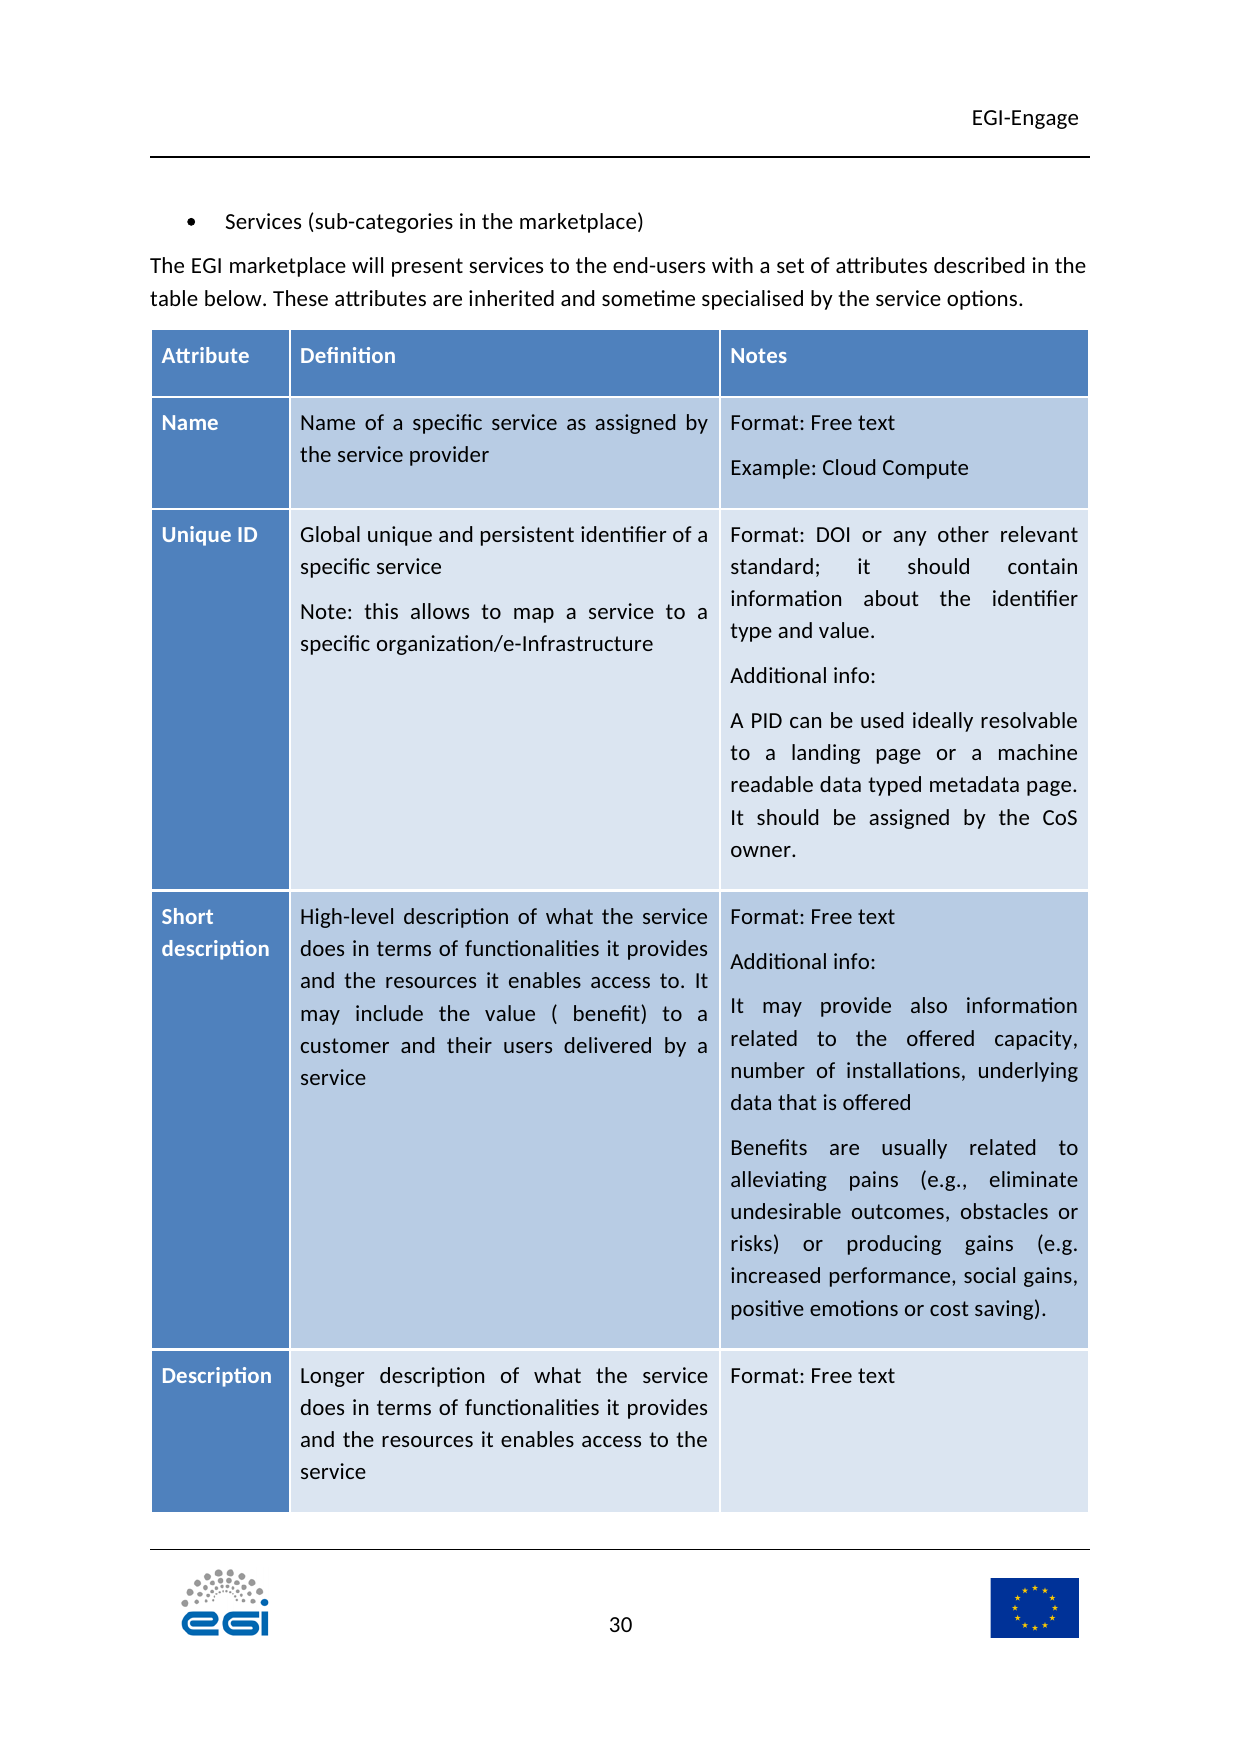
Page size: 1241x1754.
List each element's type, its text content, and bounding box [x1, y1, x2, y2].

table_cell Short description [152, 892, 289, 1348]
table_cell Name of a specific service as assigned by the service provider [291, 398, 719, 508]
table_cell Global unique and persistent identifier of a specific service Note: this allows to map a service to a specific organization/e-Infrastructure [291, 510, 719, 889]
table_cell Unique ID [152, 510, 289, 889]
table_cell Format: Free text [721, 1351, 1088, 1512]
table_cell Format: DOI or any other relevant standard; it should contain information about the identifier type and value. Additional info: A PID can be used ideally resolvable to a landing page or a machine readable data typed metadata page. It should be assigned by the CoS owner. [721, 510, 1088, 889]
table_header Attribute [152, 330, 289, 396]
picture [161, 1567, 287, 1638]
table_header Definition [291, 330, 719, 396]
table_cell High-level description of what the service does in terms of functionalities it provides and the resources it enables access to. It may include the value ( benefit) to a customer and their users delivered by a service [291, 892, 719, 1348]
picture [990, 1578, 1079, 1638]
table_cell Name [152, 398, 289, 508]
table_cell Description [152, 1351, 289, 1512]
table_cell Format: Free text Example: Cloud Compute [721, 398, 1088, 508]
table_cell Longer description of what the service does in terms of functionalities it provides and the resources it enables access to the service [291, 1351, 719, 1512]
table_header Notes [721, 330, 1088, 396]
list Services (sub-categories in the marketplace) [187, 207, 1090, 235]
table_cell Format: Free text Additional info: It may provide also information related to the offered capacity, number of installations, underlying data that is offered Benefits are usually related to alleviating pains (e.g., eliminate undesirable outcomes, obstacles or risks) or producing gains (e.g. increased performance, social gains, positive emotions or cost saving). [721, 892, 1088, 1348]
text The EGI marketplace will present services to the end-users with a set of attributes described in the table below. These attributes are inherited and sometime specialised by the service options. [150, 251, 1090, 312]
